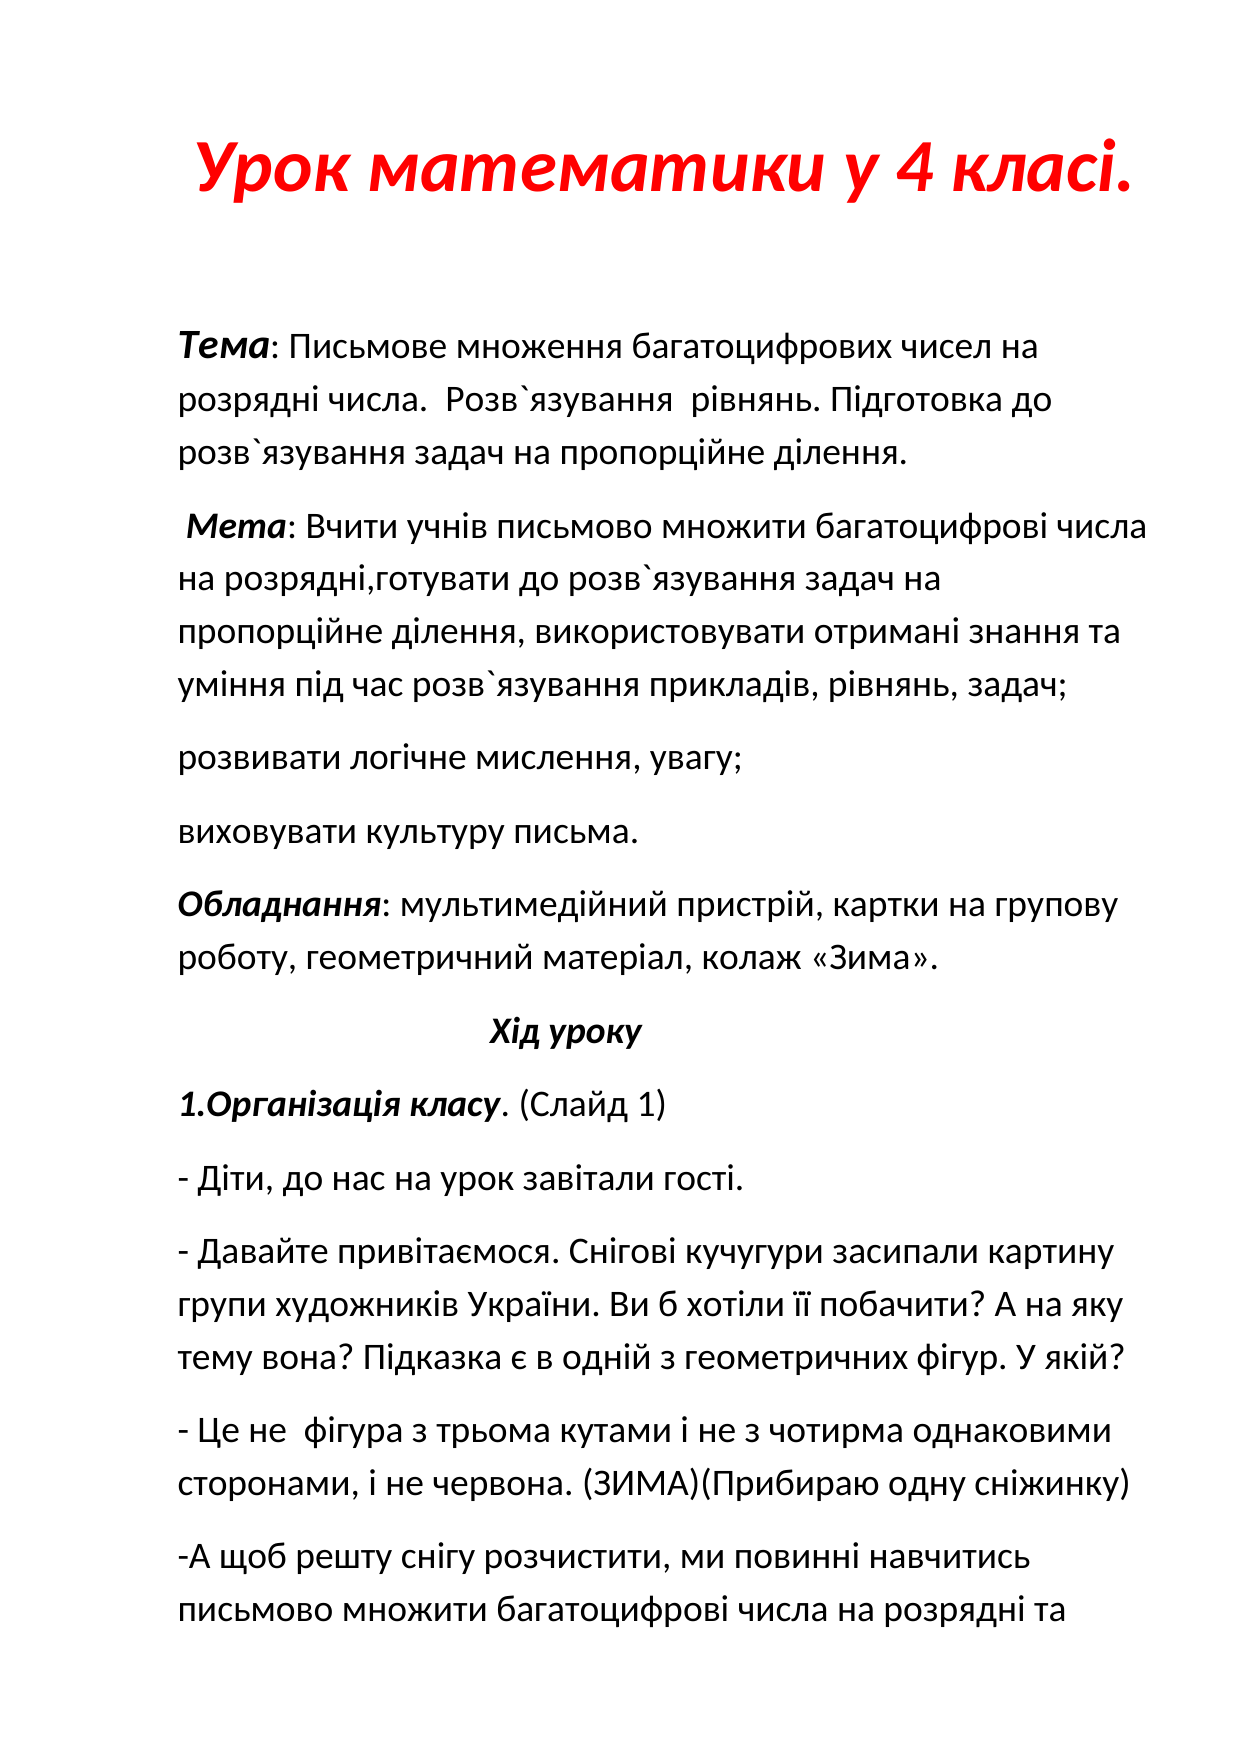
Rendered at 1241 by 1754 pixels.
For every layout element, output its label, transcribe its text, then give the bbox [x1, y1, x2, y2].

text виховувати культуру письма. [177, 807, 1152, 853]
text розвивати логічне мислення, увагу; [177, 733, 1152, 779]
text Урок математики у 4 класі. [177, 118, 1152, 210]
text - Давайте привітаємося. Снігові кучугури засипали картину групи художників України. Ви б хотіли її побачити? А на яку тему вона? Підказка є в одній з геометричних фігур. У якій? [177, 1227, 1152, 1378]
text - Це не фігура з трьома кутами і не з чотирма однаковими сторонами, і не червона. (ЗИМА)(Прибираю одну сніжинку) [177, 1406, 1152, 1505]
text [177, 1532, 1152, 1631]
text - Діти, до нас на урок завітали гості. [177, 1154, 1152, 1199]
text Тема: Письмове множення багатоцифрових чисел на розрядні числа. Розв`язування рівнянь. Підготовка до розв`язування задач на пропорційне ділення. [177, 318, 1152, 474]
text Мета: Вчити учнів письмово множити багатоцифрові числа на розрядні,готувати до розв`язування задач на пропорційне ділення, використовувати отримані знання та уміння під час розв`язування прикладів, рівнянь, задач; [177, 502, 1152, 706]
text 1.Організація класу. (Слайд 1) [177, 1080, 1152, 1126]
text Обладнання: мультимедійний пристрій, картки на групову роботу, геометричний матеріал, колаж «Зима». [177, 880, 1152, 979]
text Хід уроку [177, 1007, 1152, 1052]
